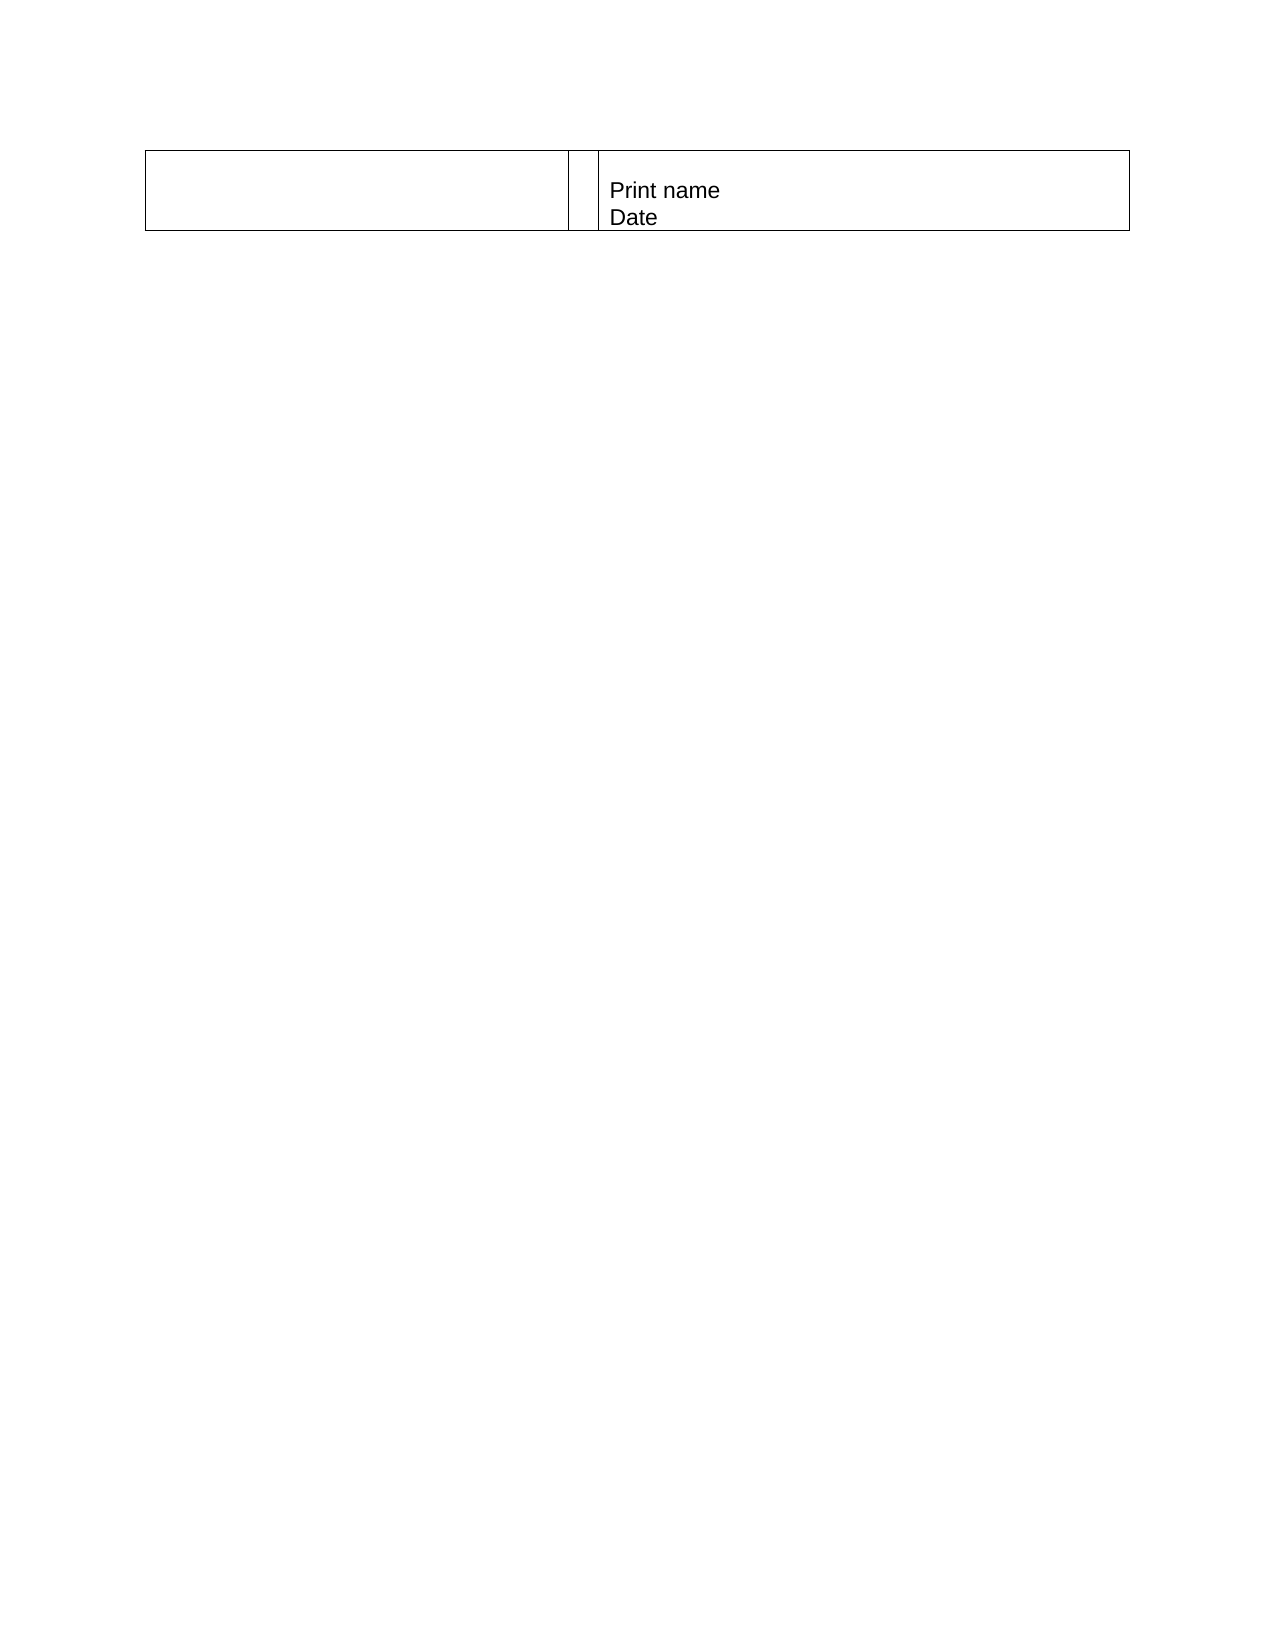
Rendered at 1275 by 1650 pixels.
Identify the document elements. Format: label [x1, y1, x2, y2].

table_cell [599, 151, 1129, 230]
